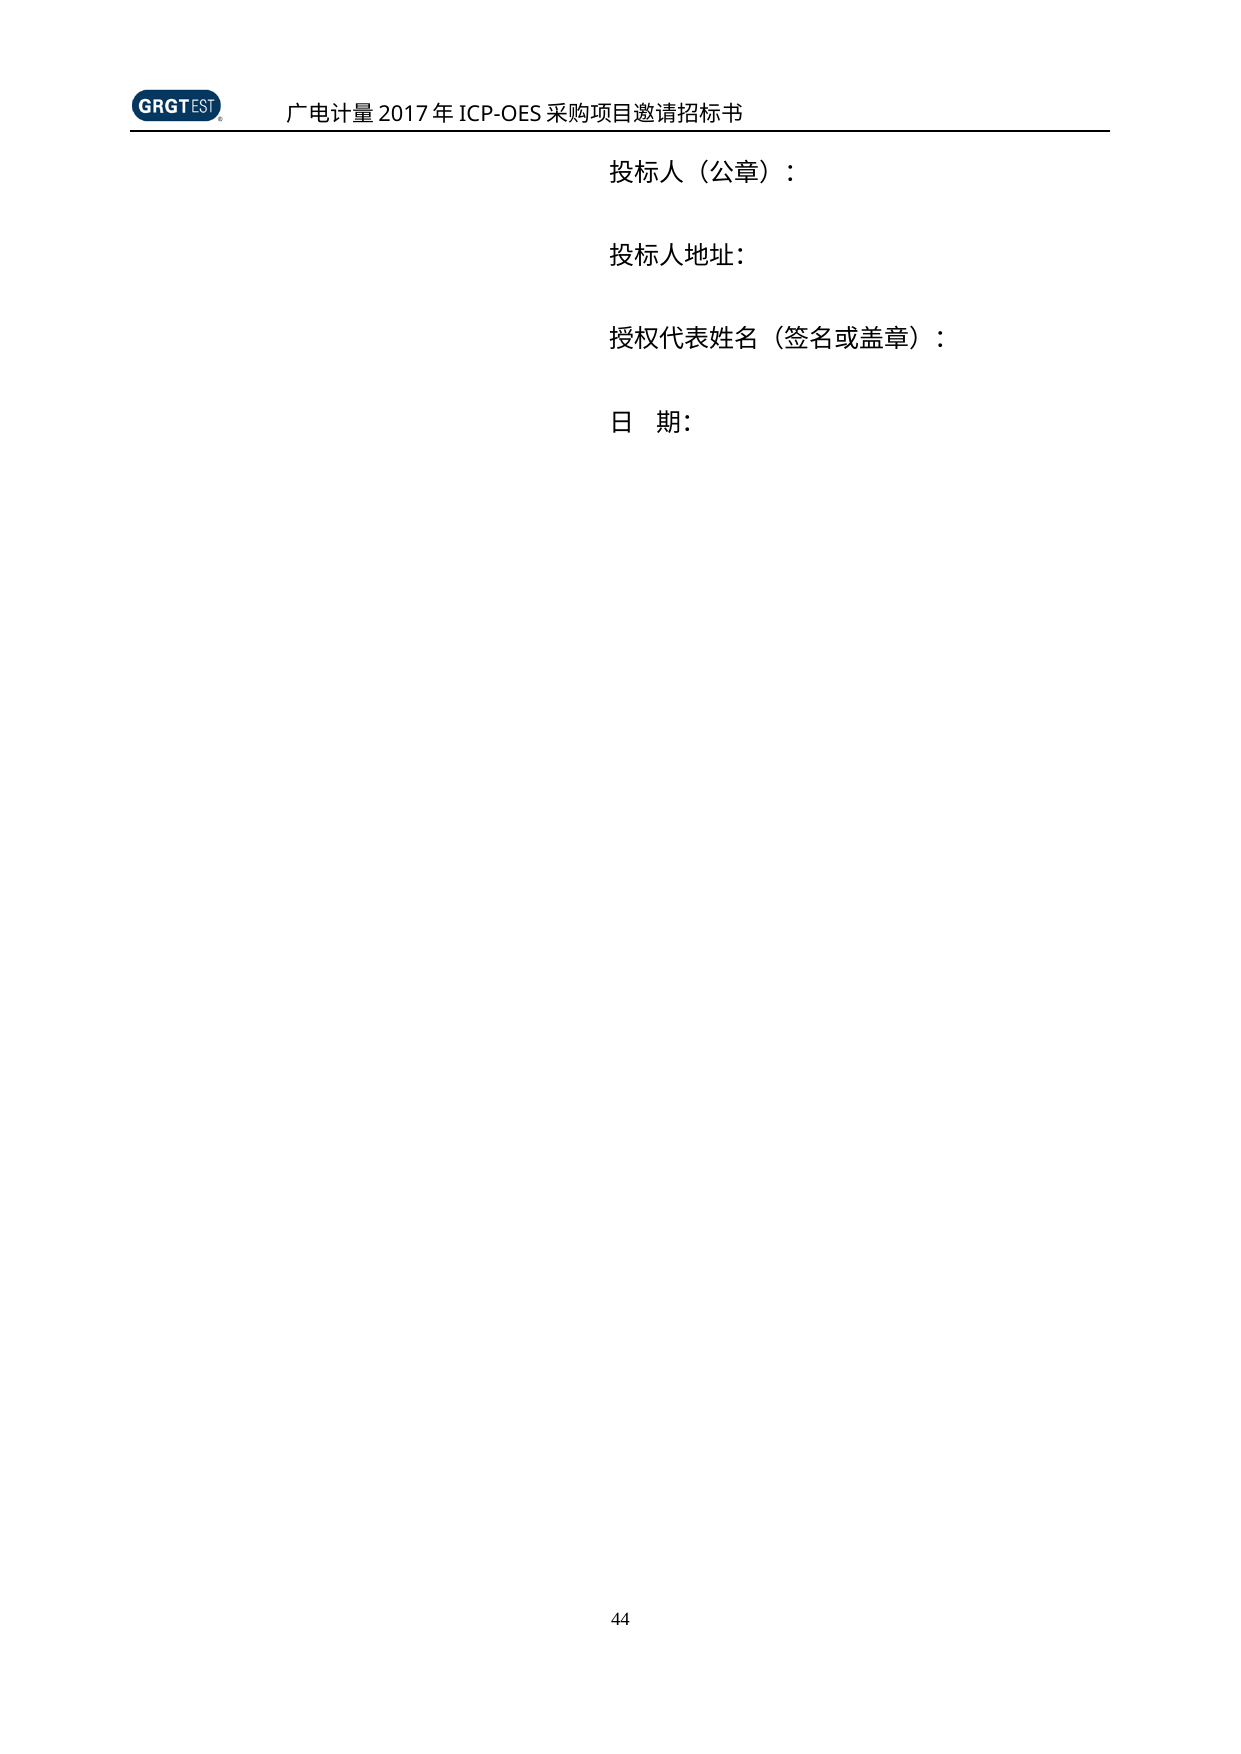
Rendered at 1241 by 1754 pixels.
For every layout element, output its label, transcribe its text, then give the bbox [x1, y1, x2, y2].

text 投标人地址： [609, 221, 1110, 286]
text 授权代表姓名（签名或盖章）： [609, 304, 1110, 369]
text 投标人（公章）： [609, 138, 1110, 203]
picture [129, 88, 224, 122]
text 日 期： [609, 388, 1110, 453]
